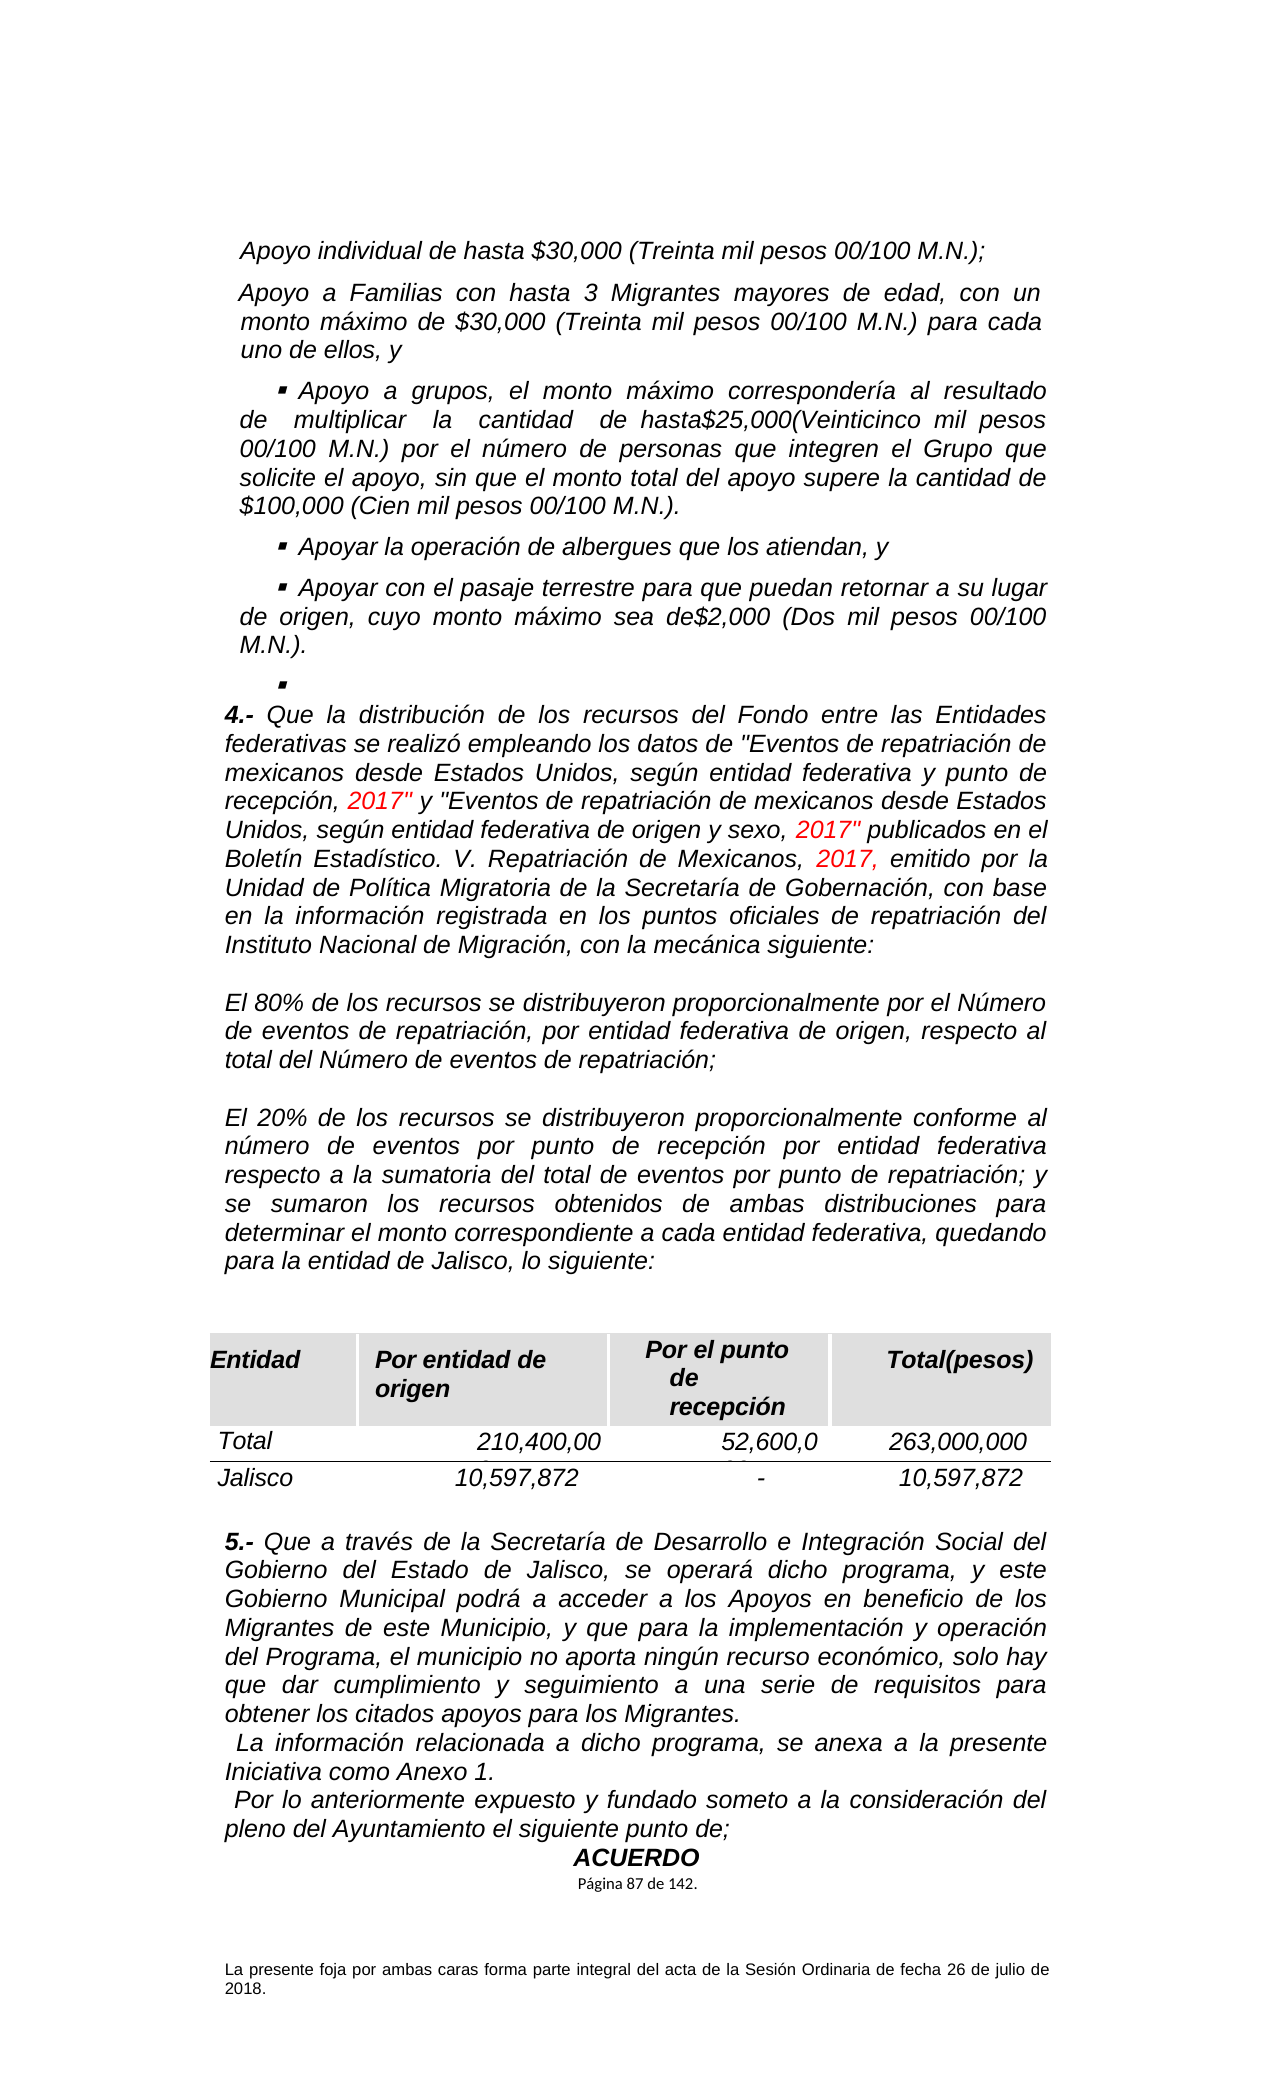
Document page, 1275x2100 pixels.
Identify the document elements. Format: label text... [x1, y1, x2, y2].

table_cell 210,400,000 [358, 1426, 608, 1461]
text Apoyo individual de hasta $30,000 (Treinta mil pesos 00/100 M.N.); [240, 236, 1051, 265]
table_cell 263,000,000 [830, 1426, 1051, 1461]
list Apoyo a grupos, el monto máximo correspondería al resultado de multiplicar la cantidad de hasta$25,000(Veinticinco mil pesos 00/100 M.N.) por el número de personas que integren el Grupo que solicite el apoyo, sin que el monto total del apoyo supere la cantidad de $100,000 (Cien mil pesos 00/100 M.N.). [239, 376, 1051, 520]
text El 80% de los recursos se distribuyeron proporcionalmente por el Número de eventos de repatriación, por entidad federativa de origen, respecto al total del Número de eventos de repatriación; [224, 988, 1051, 1074]
list Apoyar la operación de albergues que los atiendan, y [239, 532, 1051, 561]
text 5.- Que a través de la Secretaría de Desarrollo e Integración Social del Gobierno del Estado de Jalisco, se operará dicho programa, y este Gobierno Municipal podrá a acceder a los Apoyos en beneficio de los Migrantes de este Municipio, y que para la implementación y operación del Programa, el municipio no aporta ningún recurso económico, solo hay que dar cumplimiento y seguimiento a una serie de requisitos para obtener los citados apoyos para los Migrantes. [224, 1527, 1051, 1728]
table_cell 52,600,000 [609, 1426, 830, 1461]
table_cell Total [210, 1426, 357, 1461]
text Por lo anteriormente expuesto y fundado someto a la consideración del pleno del Ayuntamiento el siguiente punto de; [224, 1785, 1051, 1843]
list Apoyar con el pasaje terrestre para que puedan retornar a su lugar de origen, cuyo monto máximo sea de$2,000 (Dos mil pesos 00/100 M.N.). [239, 573, 1051, 659]
table_header Entidad [210, 1335, 356, 1424]
text 4.- Que la distribución de los recursos del Fondo entre las Entidades federativas se realizó empleando los datos de "Eventos de repatriación de mexicanos desde Estados Unidos, según entidad federativa y punto de recepción, 2017" y "Eventos de repatriación de mexicanos desde Estados Unidos, según entidad federativa de origen y sexo, 2017" publicados en el Boletín Estadístico. V. Repatriación de Mexicanos, 2017, emitido por la Unidad de Política Migratoria de la Secretaría de Gobernación, con base en la información registrada en los puntos oficiales de repatriación del Instituto Nacional de Migración, con la mecánica siguiente: [224, 700, 1051, 959]
text El 20% de los recursos se distribuyeron proporcionalmente conforme al número de eventos por punto de recepción por entidad federativa respecto a la sumatoria del total de eventos por punto de repatriación; y se sumaron los recursos obtenidos de ambas distribuciones para determinar el monto correspondiente a cada entidad federativa, quedando para la entidad de Jalisco, lo siguiente: [224, 1103, 1051, 1275]
table_cell 10,597,872 [358, 1462, 608, 1498]
table_cell - [609, 1462, 830, 1498]
table_header Total(pesos) [832, 1335, 1051, 1424]
text ACUERDO [224, 1843, 1051, 1872]
table_header Por entidad de origen [359, 1335, 607, 1424]
table_header Por el punto de recepción [610, 1335, 828, 1424]
table_cell Jalisco [210, 1462, 357, 1498]
table_cell 10,597,872 [830, 1462, 1051, 1498]
text Apoyo a Familias con hasta 3 Migrantes mayores de edad, con un monto máximo de $30,000 (Treinta mil pesos 00/100 M.N.) para cada uno de ellos, y [238, 278, 1045, 364]
text La información relacionada a dicho programa, se anexa a la presente Iniciativa como Anexo 1. [224, 1728, 1051, 1785]
